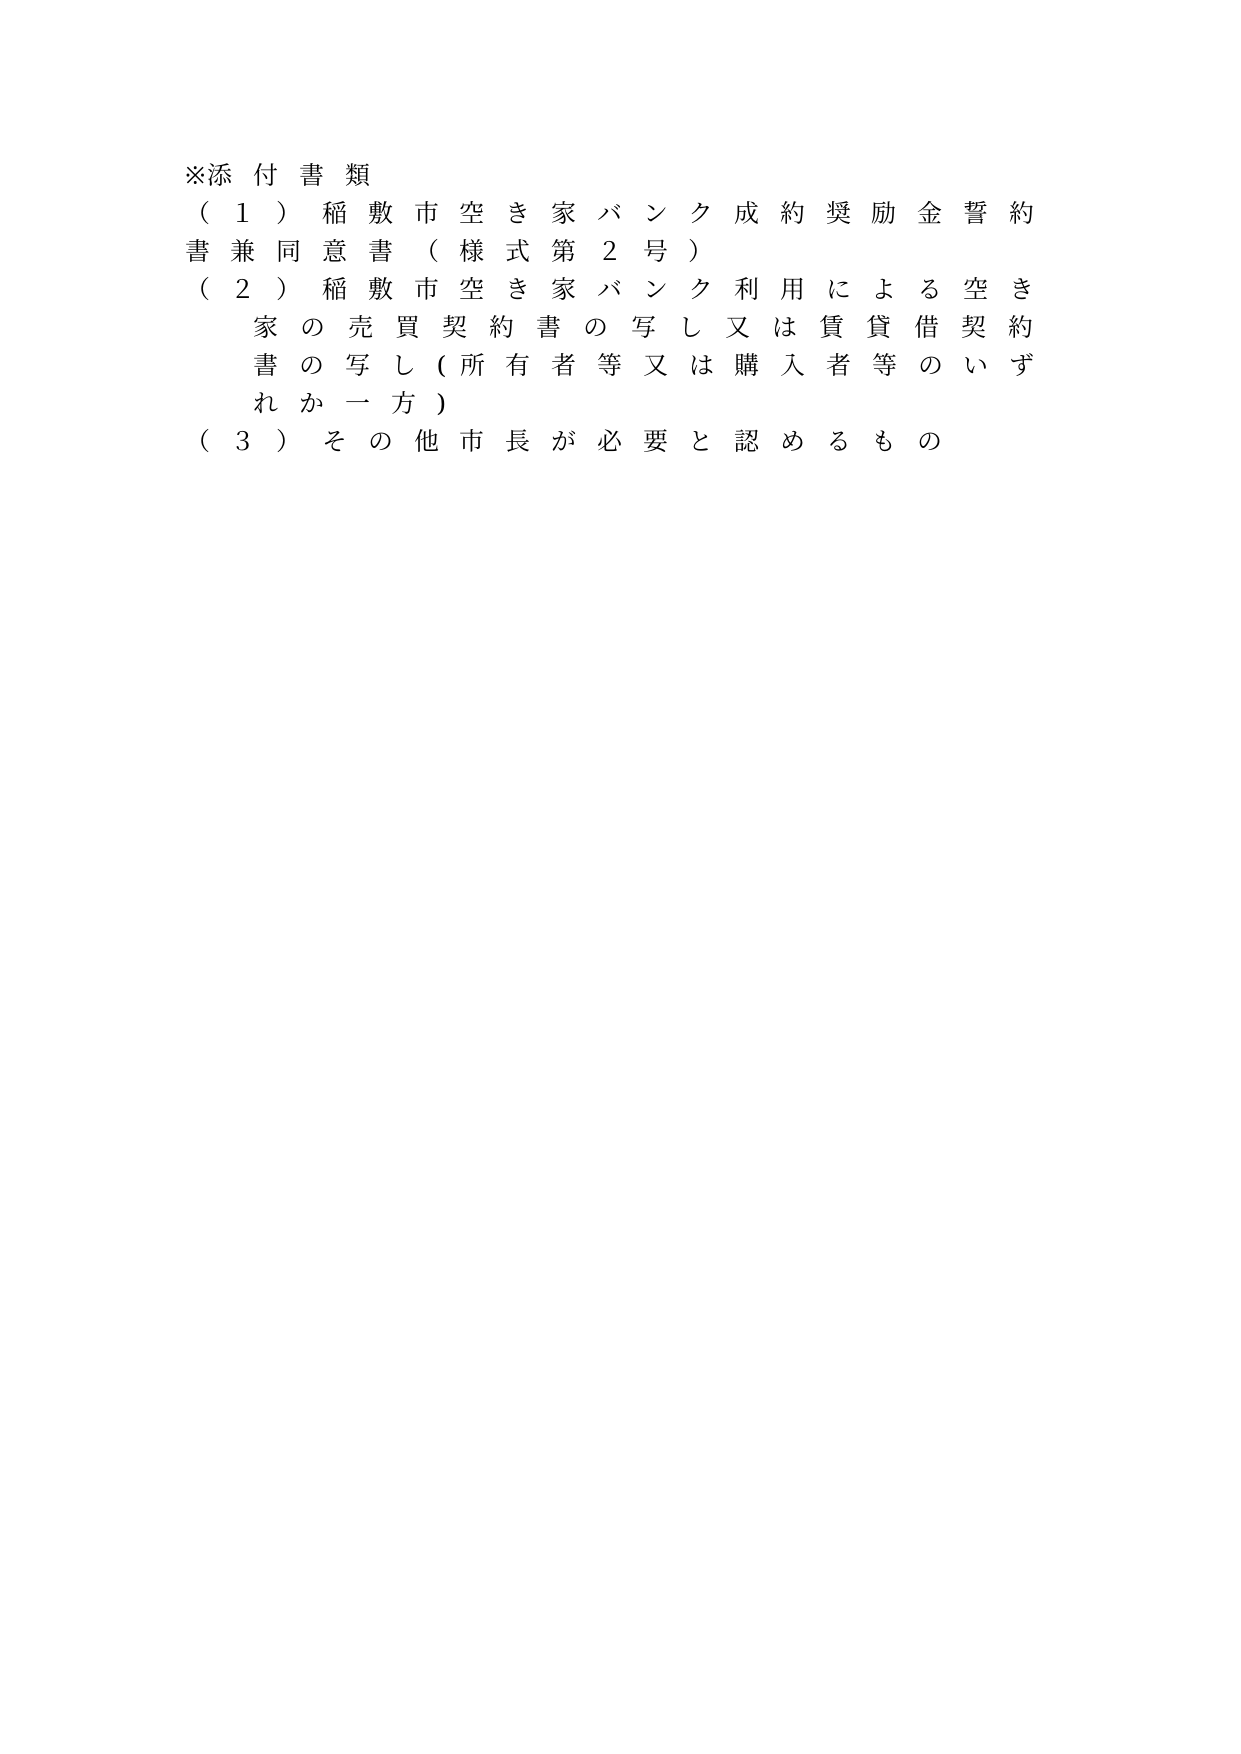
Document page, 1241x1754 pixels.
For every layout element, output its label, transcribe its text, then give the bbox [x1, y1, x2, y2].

text （３）その他市長が必要と認めるもの [185, 421, 1056, 459]
text （１）稲敷市空き家バンク成約奨励金誓約書兼同意書（様式第２号） [185, 193, 1056, 269]
text （２）稲敷市空き家バンク利用による空き家の売買契約書の写し又は賃貸借契約書の写し(所有者等又は購入者等のいずれか一方) [185, 269, 1056, 421]
text ※添付書類 [185, 154, 1056, 193]
